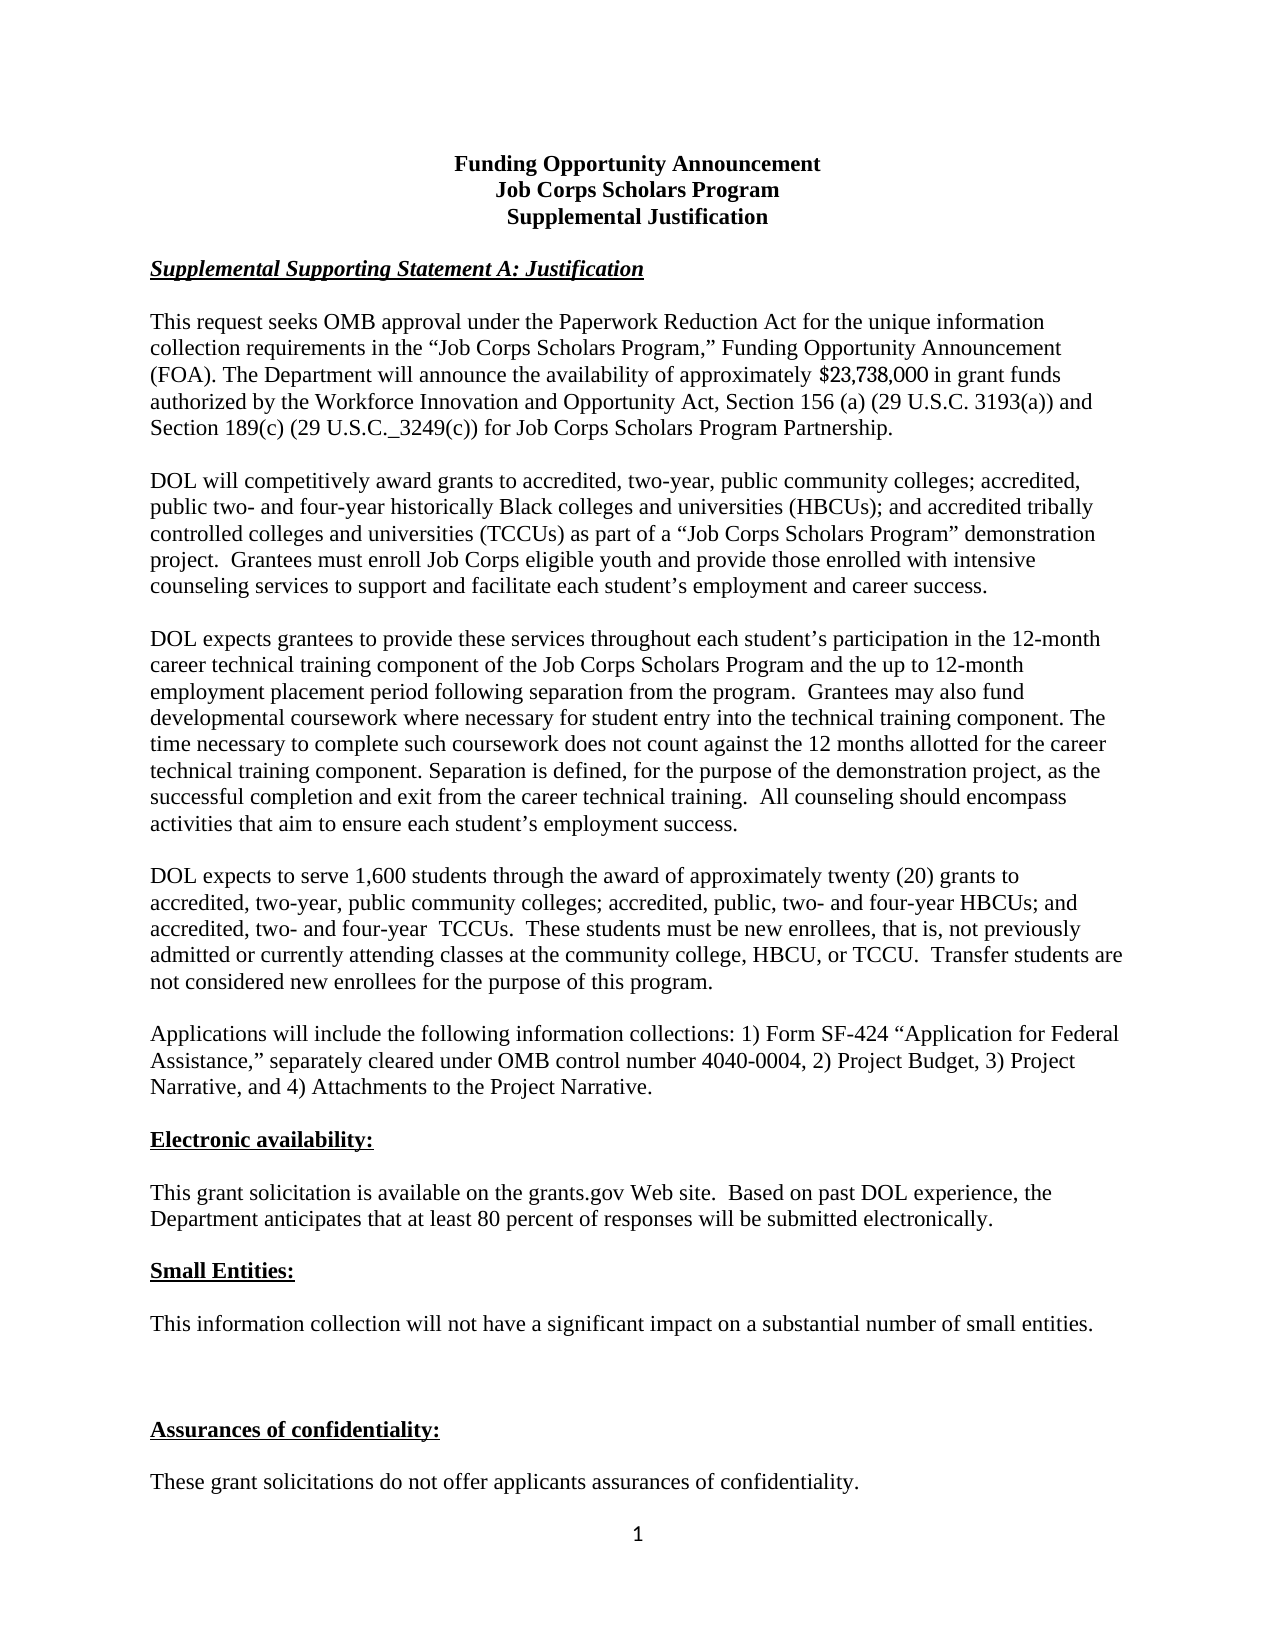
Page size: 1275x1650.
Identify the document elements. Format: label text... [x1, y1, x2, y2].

list DOL will competitively award grants to accredited, two-year, public community colleges; accredited, public two- and four-year historically Black colleges and universities (HBCUs); and accredited tribally controlled colleges and universities (TCCUs) as part of a “Job Corps Scholars Program” demonstration project. Grantees must enroll Job Corps eligible youth and provide those enrolled with intensive counseling services to support and facilitate each student’s employment and career success. [150, 467, 1125, 599]
text Electronic availability: [150, 1126, 1125, 1152]
text Supplemental Justification [150, 203, 1125, 229]
text Assurances of confidentiality: [150, 1416, 1125, 1442]
text Funding Opportunity Announcement [150, 150, 1125, 176]
text These grant solicitations do not offer applicants assurances of confidentiality. [150, 1468, 1125, 1495]
list DOL expects grantees to provide these services throughout each student’s participation in the 12-month career technical training component of the Job Corps Scholars Program and the up to 12-month employment placement period following separation from the program. Grantees may also fund developmental coursework where necessary for student entry into the technical training component. The time necessary to complete such coursework does not count against the 12 months allotted for the career technical training component. Separation is defined, for the purpose of the demonstration project, as the successful completion and exit from the career technical training. All counseling should encompass activities that aim to ensure each student’s employment success. [150, 625, 1125, 836]
list DOL expects to serve 1,600 students through the award of approximately twenty (20) grants to accredited, two-year, public community colleges; accredited, public, two- and four-year HBCUs; and accredited, two- and four-year TCCUs. These students must be new enrollees, that is, not previously admitted or currently attending classes at the community college, HBCU, or TCCU. Transfer students are not considered new enrollees for the purpose of this program. [150, 862, 1125, 994]
text This grant solicitation is available on the grants.gov Web site. Based on past DOL experience, the Department anticipates that at least 80 percent of responses will be submitted electronically. [150, 1178, 1125, 1231]
text This request seeks OMB approval under the Paperwork Reduction Act for the unique information collection requirements in the “Job Corps Scholars Program,” Funding Opportunity Announcement (FOA). The Department will announce the availability of approximately $23,738,000 in grant funds authorized by the Workforce Innovation and Opportunity Act, Section 156 (a) (29 U.S.C. 3193(a)) and Section 189(c) (29 U.S.C._3249(c)) for Job Corps Scholars Program Partnership. [150, 308, 1125, 441]
text Job Corps Scholars Program [150, 176, 1125, 203]
text Small Entities: [150, 1258, 1125, 1284]
text Applications will include the following information collections: 1) Form SF-424 “Application for Federal Assistance,” separately cleared under OMB control number 4040-0004, 2) Project Budget, 3) Project Narrative, and 4) Attachments to the Project Narrative. [150, 1020, 1125, 1099]
text Supplemental Supporting Statement A: Justification [150, 255, 1125, 282]
text This information collection will not have a significant impact on a substantial number of small entities. [150, 1310, 1125, 1337]
